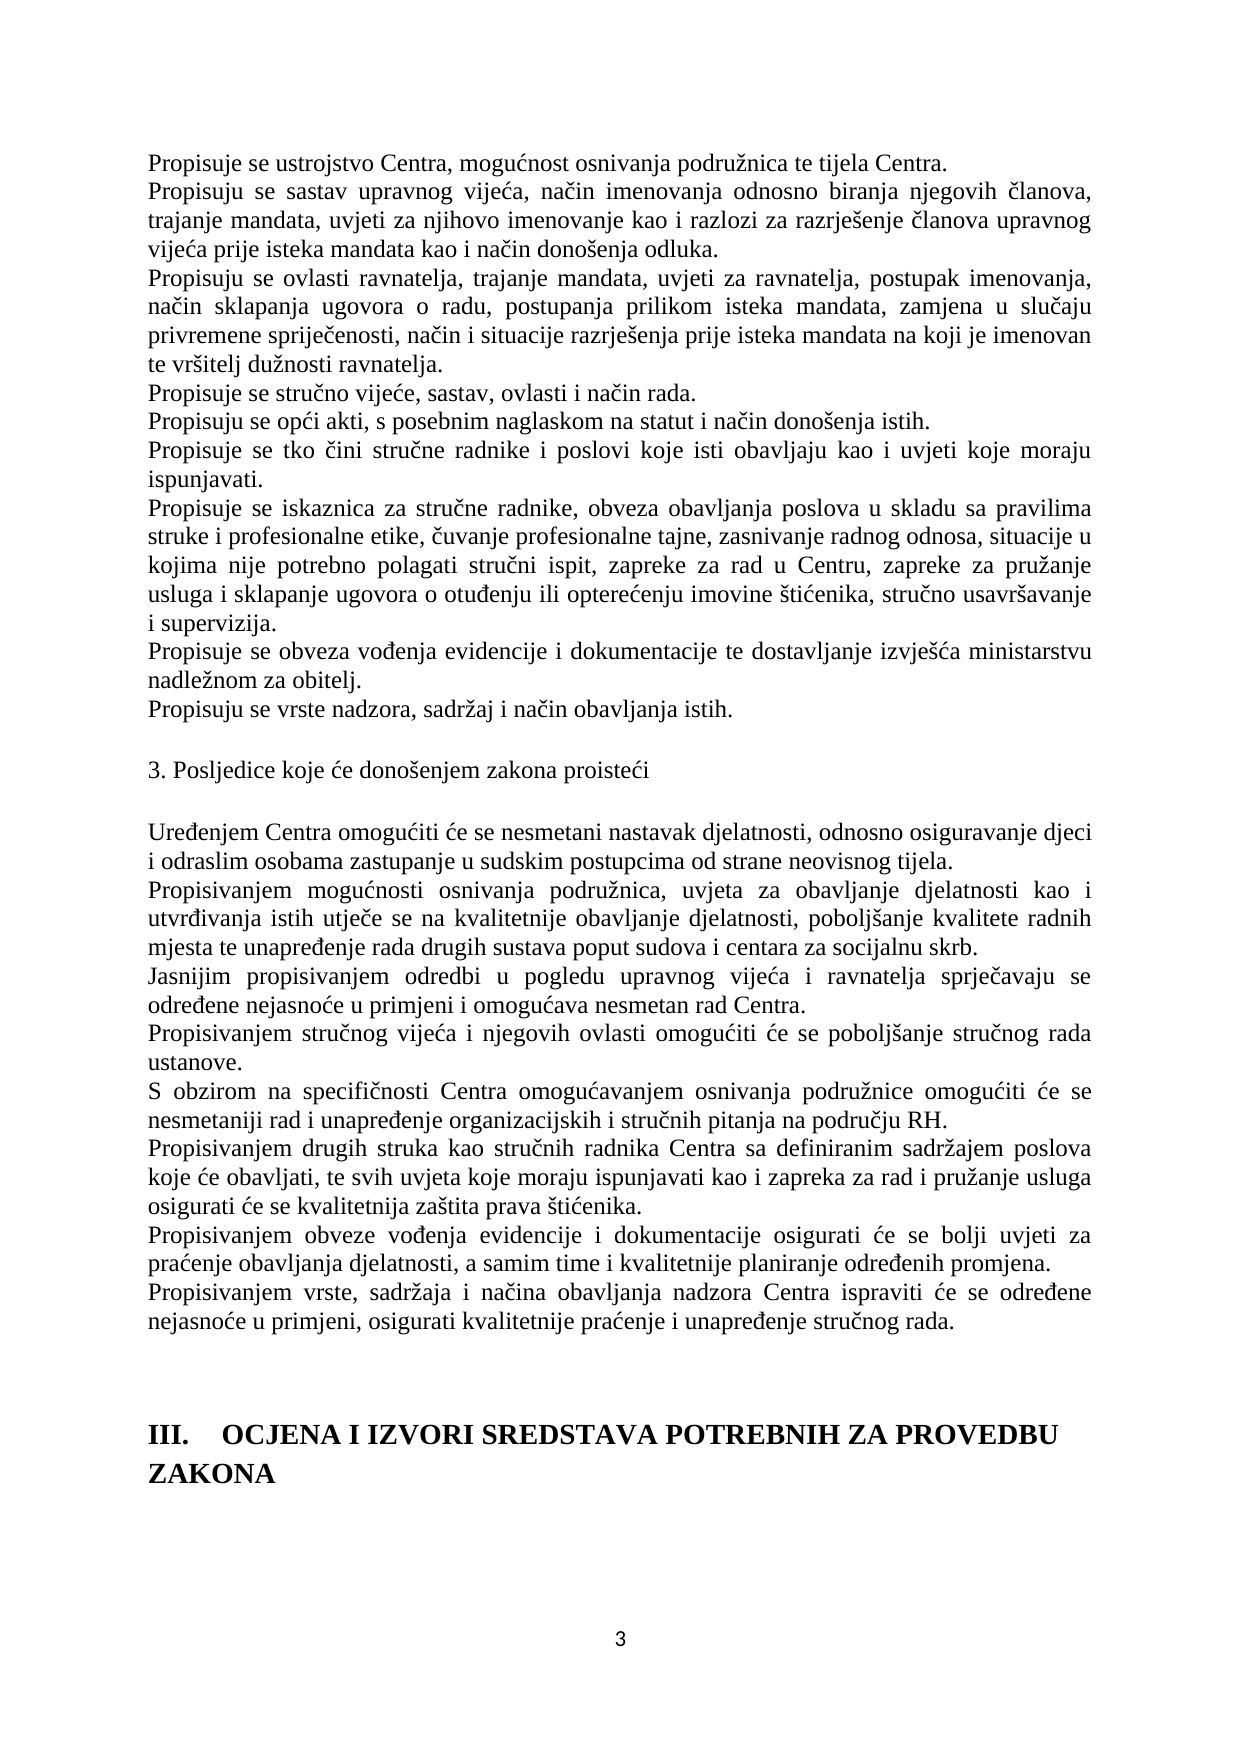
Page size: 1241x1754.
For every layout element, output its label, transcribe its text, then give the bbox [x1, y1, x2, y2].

text S obzirom na specifičnosti Centra omogućavanjem osnivanja podružnice omogućiti će se nesmetaniji rad i unapređenje organizacijskih i stručnih pitanja na području RH. [148, 1076, 1093, 1133]
text Propisuju se sastav upravnog vijeća, način imenovanja odnosno biranja njegovih članova, trajanje mandata, uvjeti za njihovo imenovanje kao i razlozi za razrješenje članova upravnog vijeća prije isteka mandata kao i način donošenja odluka. [148, 176, 1093, 263]
subtitle III. OCJENA I IZVORI SREDSTAVA POTREBNIH ZA PROVEDBU ZAKONA [148, 1417, 1093, 1489]
text Propisuju se ovlasti ravnatelja, trajanje mandata, uvjeti za ravnatelja, postupak imenovanja, način sklapanja ugovora o radu, postupanja prilikom isteka mandata, zamjena u slučaju privremene spriječenosti, način i situacije razrješenja prije isteka mandata na koji je imenovan te vršitelj dužnosti ravnatelja. [148, 263, 1093, 378]
text Propisivanjem obveze vođenja evidencije i dokumentacije osigurati će se bolji uvjeti za praćenje obavljanja djelatnosti, a samim time i kvalitetnije planiranje određenih promjena. [148, 1220, 1093, 1277]
text Propisivanjem stručnog vijeća i njegovih ovlasti omogućiti će se poboljšanje stručnog rada ustanove. [148, 1018, 1093, 1076]
text Propisuje se tko čini stručne radnike i poslovi koje isti obavljaju kao i uvjeti koje moraju ispunjavati. [148, 435, 1093, 493]
text Propisuju se opći akti, s posebnim naglaskom na statut i način donošenja istih. [148, 406, 1093, 435]
text Propisuju se vrste nadzora, sadržaj i način obavljanja istih. [148, 694, 1093, 723]
subtitle 3. Posljedice koje će donošenjem zakona proisteći [148, 756, 1093, 784]
text Jasnijim propisivanjem odredbi u pogledu upravnog vijeća i ravnatelja sprječavaju se određene nejasnoće u primjeni i omogućava nesmetan rad Centra. [148, 961, 1093, 1018]
text Propisuje se obveza vođenja evidencije i dokumentacije te dostavljanje izvješća ministarstvu nadležnom za obitelj. [148, 636, 1093, 694]
text Uređenjem Centra omogućiti će se nesmetani nastavak djelatnosti, odnosno osiguravanje djeci i odraslim osobama zastupanje u sudskim postupcima od strane neovisnog tijela. [148, 817, 1093, 875]
text Propisivanjem vrste, sadržaja i načina obavljanja nadzora Centra ispraviti će se određene nejasnoće u primjeni, osigurati kvalitetnije praćenje i unapređenje stručnog rada. [148, 1277, 1093, 1335]
text Propisuje se iskaznica za stručne radnike, obveza obavljanja poslova u skladu sa pravilima struke i profesionalne etike, čuvanje profesionalne tajne, zasnivanje radnog odnosa, situacije u kojima nije potrebno polagati stručni ispit, zapreke za rad u Centru, zapreke za pružanje usluga i sklapanje ugovora o otuđenju ili opterećenju imovine štićenika, stručno usavršavanje i supervizija. [148, 493, 1093, 636]
text Propisuje se stručno vijeće, sastav, ovlasti i način rada. [148, 378, 1093, 406]
text Propisuje se ustrojstvo Centra, mogućnost osnivanja podružnica te tijela Centra. [148, 148, 1093, 176]
text Propisivanjem mogućnosti osnivanja podružnica, uvjeta za obavljanje djelatnosti kao i utvrđivanja istih utječe se na kvalitetnije obavljanje djelatnosti, poboljšanje kvalitete radnih mjesta te unapređenje rada drugih sustava poput sudova i centara za socijalnu skrb. [148, 875, 1093, 961]
text Propisivanjem drugih struka kao stručnih radnika Centra sa definiranim sadržajem poslova koje će obavljati, te svih uvjeta koje moraju ispunjavati kao i zapreka za rad i pružanje usluga osigurati će se kvalitetnija zaštita prava štićenika. [148, 1133, 1093, 1220]
